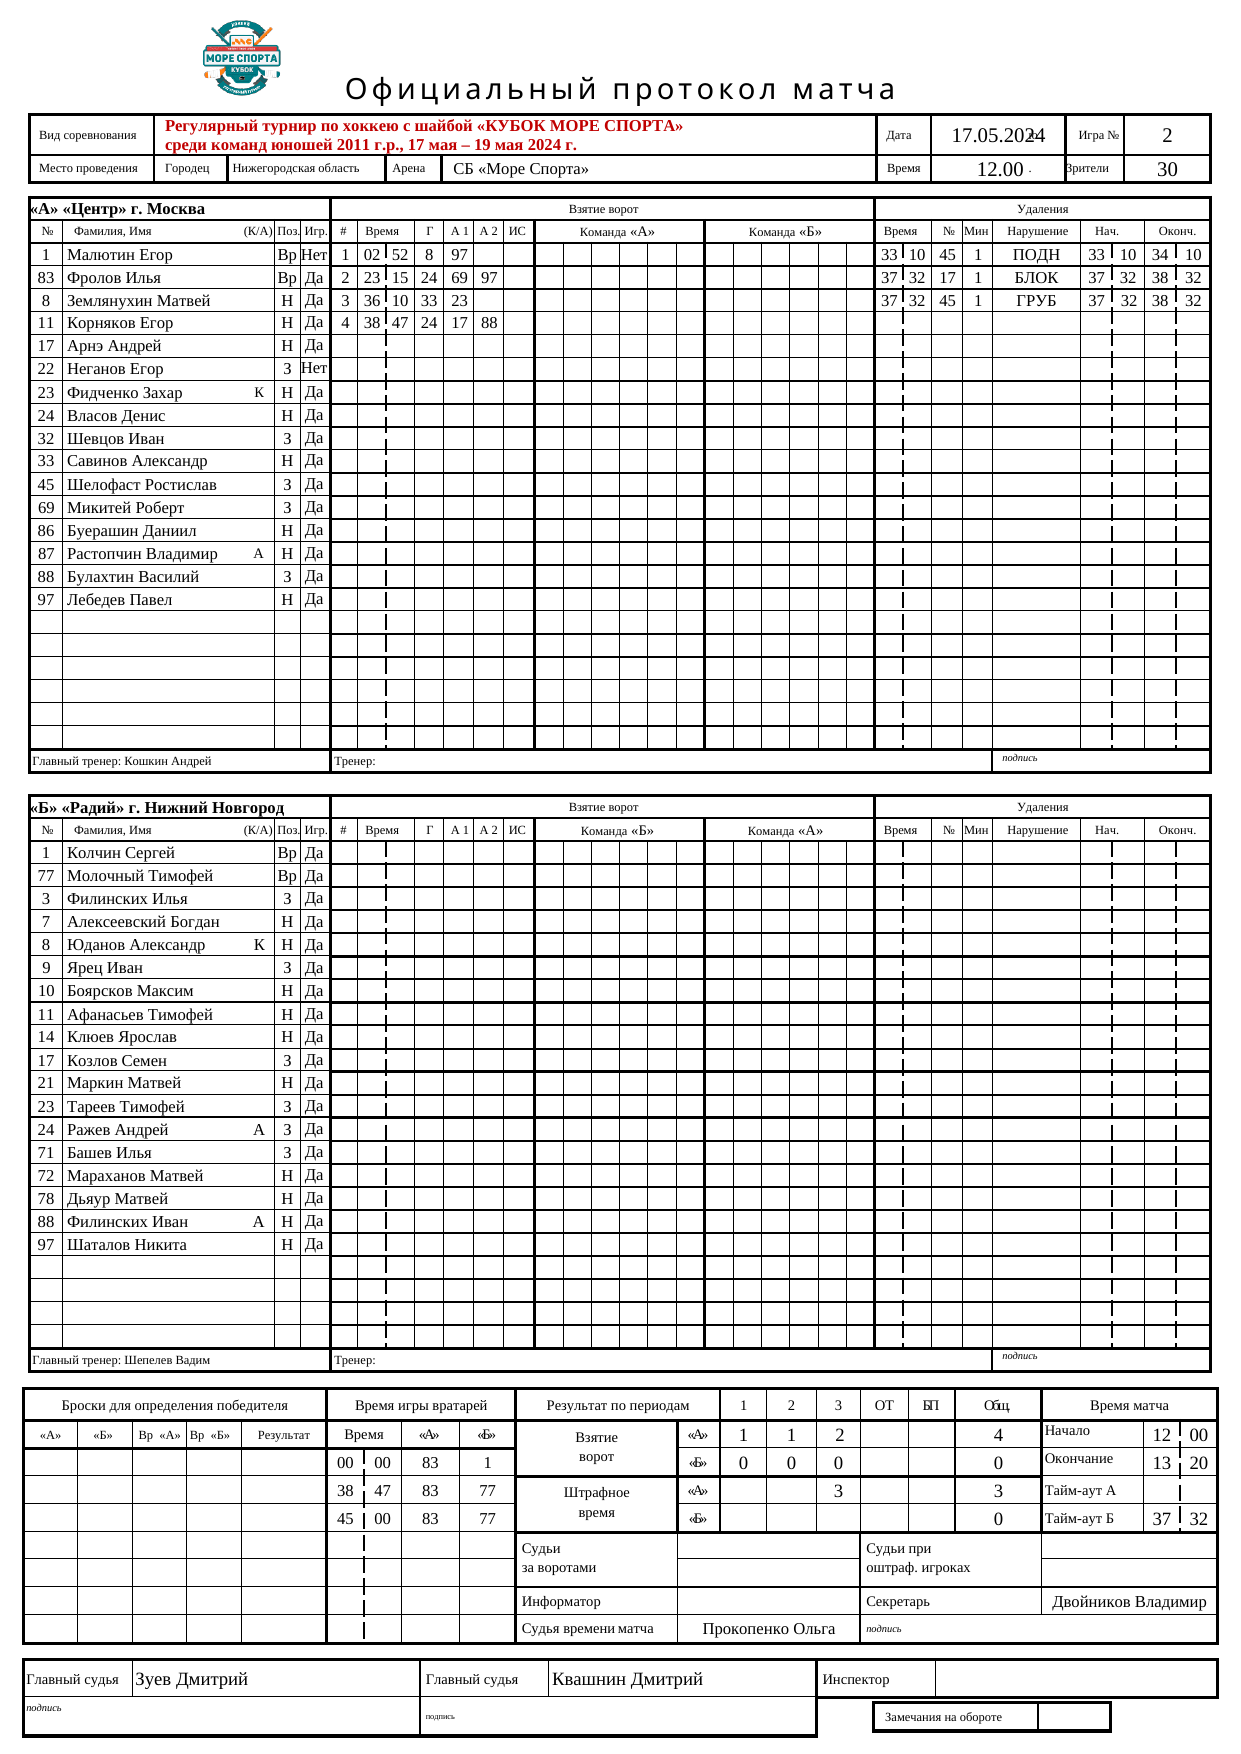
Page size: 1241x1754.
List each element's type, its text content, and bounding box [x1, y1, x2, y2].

table_cell «А» [679, 1422, 719, 1447]
table_cell [564, 267, 591, 288]
table_cell 37 [876, 267, 903, 288]
table_cell [734, 1004, 761, 1024]
table_cell Инспектор [818, 1661, 935, 1696]
table_cell [474, 1280, 503, 1301]
table_cell Да [301, 542, 329, 564]
table_cell Нет [301, 244, 329, 265]
table_cell [993, 911, 1080, 932]
table_cell [332, 1257, 357, 1278]
table_cell Булахтин Василий [63, 565, 242, 587]
table_cell [734, 1050, 761, 1070]
table_cell 69 [444, 267, 473, 288]
table_cell [620, 474, 647, 495]
table_cell [242, 289, 274, 311]
table_cell [536, 611, 563, 633]
table_cell [677, 703, 703, 725]
table_cell [677, 888, 703, 909]
table_cell [819, 520, 846, 541]
table_cell [301, 657, 329, 679]
table_cell [1081, 727, 1112, 748]
table_cell [504, 1096, 533, 1116]
table_cell [790, 658, 818, 679]
table_cell [620, 842, 647, 863]
table_cell [415, 382, 443, 403]
table_cell [1112, 934, 1144, 955]
table_cell [706, 680, 733, 702]
table_cell [564, 888, 591, 909]
table_cell [31, 657, 62, 679]
table_cell [242, 1187, 274, 1208]
table_cell [677, 1142, 703, 1162]
table_cell [677, 244, 703, 265]
table_cell 32 [1176, 267, 1209, 288]
table_cell [847, 589, 873, 610]
table_cell [847, 1073, 873, 1093]
table_cell 8 [31, 289, 62, 311]
table_cell [504, 335, 533, 357]
table_cell [876, 1073, 903, 1093]
table_cell [415, 865, 443, 886]
table_cell 24 [31, 1118, 62, 1139]
table_cell Тайм-аут Б [1043, 1504, 1143, 1531]
table_cell [301, 703, 329, 725]
table_cell [1145, 980, 1176, 1001]
table_cell [332, 958, 357, 978]
table_cell [734, 520, 761, 541]
table_cell [648, 290, 676, 311]
table_cell [706, 911, 733, 932]
table_cell [536, 428, 563, 449]
table_cell [1081, 1280, 1112, 1301]
table_cell [876, 382, 903, 403]
table_cell [25, 1532, 77, 1558]
table_cell [1081, 450, 1112, 472]
table_cell [564, 1026, 591, 1047]
table_cell Н [275, 450, 300, 472]
table_cell [1145, 703, 1176, 725]
table_cell Время [358, 819, 414, 840]
table_cell [1176, 611, 1209, 633]
table_cell [564, 611, 591, 633]
table_cell [648, 589, 676, 610]
table_cell [903, 1096, 931, 1116]
table_cell [790, 267, 818, 288]
table_cell [536, 1165, 563, 1186]
table_cell [386, 428, 414, 449]
table_cell 47 [386, 312, 414, 334]
table_cell 12 [1144, 1422, 1180, 1447]
table_cell [358, 1096, 386, 1116]
table_cell [903, 658, 931, 679]
table_cell [592, 450, 619, 472]
table_cell [504, 497, 533, 518]
table_cell [564, 520, 591, 541]
table_cell [819, 865, 846, 886]
table_cell [386, 1326, 414, 1347]
table_cell 1 [31, 244, 62, 265]
table_cell [620, 589, 647, 610]
table_cell [648, 635, 676, 656]
table_cell [564, 1188, 591, 1208]
table_cell [332, 1142, 357, 1162]
table_cell [504, 1326, 533, 1347]
table_cell [444, 1119, 473, 1139]
table_cell [963, 934, 992, 955]
table_cell [504, 888, 533, 909]
table_cell [932, 1142, 962, 1162]
table_cell [963, 1073, 992, 1093]
table_cell [963, 1004, 992, 1024]
table_cell [903, 958, 931, 978]
table_cell [564, 658, 591, 679]
table_cell [133, 1615, 186, 1642]
table_cell [790, 244, 818, 265]
table_cell [993, 382, 1080, 403]
table_cell [504, 611, 533, 633]
table_header Вид соревнования [31, 116, 153, 154]
table_cell [847, 335, 873, 357]
table_cell [847, 312, 873, 334]
table_cell [963, 635, 992, 656]
table_cell [564, 474, 591, 495]
table_cell [386, 543, 414, 564]
table_cell [620, 1165, 647, 1186]
table_cell [876, 1303, 903, 1324]
table_cell [592, 1142, 619, 1162]
table_cell [903, 680, 931, 702]
table_cell [386, 865, 414, 886]
table_cell 32 [903, 290, 931, 311]
table_cell [790, 1303, 818, 1324]
table_cell Судьи за воротами [517, 1534, 677, 1586]
text Официальный протокол матча [35, 68, 1205, 108]
table_cell [332, 1004, 357, 1024]
table_cell [876, 1096, 903, 1116]
table_cell [706, 1188, 733, 1208]
table_cell [386, 1165, 414, 1186]
table_cell [358, 1119, 386, 1139]
table_cell [415, 358, 443, 380]
table_cell [415, 680, 443, 702]
table_cell [474, 1165, 503, 1186]
table_cell [932, 1188, 962, 1208]
table_cell [386, 1096, 414, 1116]
table_cell Да [301, 1025, 329, 1047]
table_cell [1145, 1026, 1176, 1047]
table_cell [932, 428, 962, 449]
table_cell [536, 1211, 563, 1232]
table_cell [993, 611, 1080, 633]
table_cell [1112, 1280, 1144, 1301]
table_cell [790, 1234, 818, 1254]
table_cell [620, 1211, 647, 1232]
table_cell [504, 405, 533, 426]
table_cell [592, 1234, 619, 1254]
table_cell [364, 1532, 401, 1558]
table_cell [358, 428, 386, 449]
table_cell 22 [31, 358, 62, 380]
table_cell [242, 244, 274, 265]
table_cell [1145, 405, 1176, 426]
table_cell [932, 589, 962, 610]
table_cell [1081, 1165, 1112, 1186]
table_cell 8 [415, 244, 443, 265]
table_cell [993, 520, 1080, 541]
table_cell [706, 1326, 733, 1347]
table_cell [876, 589, 903, 610]
table_cell [474, 911, 503, 932]
table_cell [415, 703, 443, 725]
table_cell [275, 680, 300, 702]
table_cell [242, 726, 274, 748]
table_cell «Б» [460, 1422, 514, 1447]
table_cell [817, 1504, 860, 1531]
table_cell Г [415, 221, 443, 242]
table_cell [861, 1504, 908, 1531]
table_cell [734, 980, 761, 1001]
table_cell [242, 1450, 325, 1475]
table_cell [444, 842, 473, 863]
table_cell Да [301, 588, 329, 610]
table_cell [536, 543, 563, 564]
table_cell [847, 1050, 873, 1070]
table_cell [993, 1326, 1080, 1347]
table_cell [734, 842, 761, 863]
table_cell [790, 566, 818, 587]
table_cell [504, 1257, 533, 1278]
table_cell [474, 1096, 503, 1116]
table_cell [847, 842, 873, 863]
table_cell [648, 1211, 676, 1232]
table_cell [706, 611, 733, 633]
table_cell [1145, 1326, 1176, 1347]
table_cell [328, 1587, 364, 1614]
table_cell 0 [767, 1448, 816, 1475]
table_cell 02 [358, 244, 386, 265]
table_cell [1176, 566, 1209, 587]
table_cell [25, 1476, 77, 1503]
table_cell Окончание [1043, 1448, 1143, 1475]
table_cell [790, 358, 818, 380]
table_cell [963, 842, 992, 863]
table_header Удаления [876, 199, 1209, 219]
table_cell [301, 1279, 329, 1301]
table_cell [963, 1050, 992, 1070]
table_cell [564, 703, 591, 725]
table_cell [648, 497, 676, 518]
table_cell [536, 1073, 563, 1093]
table_cell [1145, 1004, 1176, 1024]
table_cell [25, 1504, 77, 1531]
table_cell Н [275, 289, 300, 311]
table_cell [242, 842, 274, 863]
table_cell [706, 566, 733, 587]
table_cell [790, 611, 818, 633]
table_cell [1112, 1211, 1144, 1232]
table_cell [762, 312, 789, 334]
table_cell [592, 635, 619, 656]
table_cell Команда «Б» [536, 819, 703, 840]
table_cell [819, 1234, 846, 1254]
table_cell [819, 589, 846, 610]
table_cell [1081, 703, 1112, 725]
table_cell [1176, 450, 1209, 472]
table_cell [620, 428, 647, 449]
table_cell [1145, 1050, 1176, 1070]
table_cell [564, 980, 591, 1001]
table_cell [592, 842, 619, 863]
table_cell [564, 680, 591, 702]
table_cell 17 [444, 312, 473, 334]
table_cell [876, 1142, 903, 1162]
table_cell [1145, 358, 1176, 380]
table_cell [474, 244, 503, 265]
table_cell [1145, 450, 1176, 472]
table_cell [386, 1026, 414, 1047]
table_cell [620, 497, 647, 518]
table_cell [386, 1188, 414, 1208]
table_cell [31, 1279, 62, 1301]
table_cell [847, 1142, 873, 1162]
table_cell Да [301, 1187, 329, 1208]
table_cell [536, 1119, 563, 1139]
table_header «А» «Центр» г. Москва [31, 199, 329, 219]
table_cell [762, 934, 789, 955]
table_cell [301, 1256, 329, 1278]
table_cell [592, 611, 619, 633]
table_cell З [275, 496, 300, 518]
table_cell 0 [817, 1448, 860, 1475]
table_cell А 2 [474, 221, 503, 242]
table_cell [762, 520, 789, 541]
table_cell [415, 1142, 443, 1162]
table_cell [903, 405, 931, 426]
table_cell [963, 312, 992, 334]
table_cell [1176, 888, 1209, 909]
table_cell [993, 497, 1080, 518]
table_cell [790, 1211, 818, 1232]
table_cell 3 [956, 1478, 1040, 1503]
table_cell [332, 611, 357, 633]
table_cell [133, 1559, 186, 1586]
table_cell [993, 934, 1080, 955]
table_cell [677, 958, 703, 978]
table_cell [133, 1504, 186, 1531]
table_cell [415, 1257, 443, 1278]
table_cell [474, 1119, 503, 1139]
table_cell [903, 1119, 931, 1139]
table_cell [819, 1096, 846, 1116]
table_cell [332, 934, 357, 955]
table_cell 00 [328, 1450, 364, 1475]
table_cell [444, 911, 473, 932]
table_cell [963, 1165, 992, 1186]
table_cell [819, 312, 846, 334]
table_cell [63, 657, 242, 679]
table_cell 00 [364, 1450, 401, 1475]
table_cell [734, 428, 761, 449]
table_cell [903, 1188, 931, 1208]
table_cell [444, 1303, 473, 1324]
table_cell Да [301, 266, 329, 288]
table_cell [332, 520, 357, 541]
table_cell [620, 958, 647, 978]
table_cell [876, 658, 903, 679]
table_cell Вр [275, 842, 300, 863]
table_cell [861, 1478, 908, 1503]
table_cell Секретарь [861, 1588, 1041, 1614]
table_cell [706, 658, 733, 679]
table_cell [847, 267, 873, 288]
table_cell [993, 1119, 1080, 1139]
table_cell 30 [1125, 156, 1209, 181]
table_header Регулярный турнир по хоккею с шайбой «КУБОК МОРЕ СПОРТА» среди команд юношей 2011 г.р., 17 мая – 19 мая 2024 г. [155, 116, 875, 154]
table_cell [762, 428, 789, 449]
table_cell Взятие ворот [332, 797, 873, 817]
table_cell [993, 1026, 1080, 1047]
table_cell 69 [31, 496, 62, 518]
table_cell [415, 520, 443, 541]
table_cell [386, 635, 414, 656]
table_cell [63, 1325, 242, 1347]
table_cell [847, 980, 873, 1001]
table_cell Власов Денис [63, 404, 242, 426]
table_cell [963, 1188, 992, 1208]
table_cell 88 [31, 1210, 62, 1232]
table_cell 23 [31, 1095, 62, 1116]
table_cell [63, 703, 242, 725]
table_cell Землянухин Матвей [63, 289, 242, 311]
table_cell [762, 589, 789, 610]
table_cell [762, 1165, 789, 1186]
table_cell [474, 680, 503, 702]
table_cell [504, 1165, 533, 1186]
table_cell [504, 1026, 533, 1047]
table_header Дата [878, 116, 930, 154]
table_cell [1145, 1234, 1176, 1254]
table_cell [993, 1142, 1080, 1162]
table_cell [903, 1142, 931, 1162]
table_cell [847, 611, 873, 633]
table_cell Начало [1043, 1422, 1143, 1447]
table_cell [242, 1071, 274, 1093]
table_cell [332, 635, 357, 656]
table_cell 24 [415, 267, 443, 288]
table_cell Нет [301, 358, 329, 380]
table_cell 1 [721, 1422, 766, 1447]
table_cell [648, 1188, 676, 1208]
table_cell 45 [932, 290, 962, 311]
table_cell [648, 1303, 676, 1324]
table_cell 3 [332, 290, 357, 311]
table_cell [932, 1280, 962, 1301]
table_cell [876, 1004, 903, 1024]
table_cell [358, 1326, 386, 1347]
table_cell Н [275, 1071, 300, 1093]
table_cell [762, 680, 789, 702]
table_cell [444, 1326, 473, 1347]
table_cell [504, 474, 533, 495]
table_cell [592, 911, 619, 932]
table_cell [819, 888, 846, 909]
table_cell Нарушение [993, 819, 1080, 840]
table_cell [242, 634, 274, 656]
table_cell [762, 1050, 789, 1070]
table_cell [677, 980, 703, 1001]
table_cell [242, 312, 274, 334]
table_cell [903, 428, 931, 449]
table_cell Вр [275, 266, 300, 288]
table_cell [504, 958, 533, 978]
table_cell [564, 1096, 591, 1116]
table_cell [31, 680, 62, 702]
table_cell [364, 1587, 401, 1614]
table_cell Оконч. [1145, 819, 1209, 840]
table_cell [678, 1559, 859, 1586]
table_cell 52 [386, 244, 414, 265]
table_cell Савинов Александр [63, 450, 242, 472]
table_cell [790, 1073, 818, 1093]
table_cell 83 [402, 1504, 459, 1531]
table_cell [536, 1050, 563, 1070]
table_cell [706, 1004, 733, 1024]
table_cell [1176, 405, 1209, 426]
table_cell [876, 566, 903, 587]
table_cell 33 [1081, 244, 1112, 265]
table_cell [242, 450, 274, 472]
table_cell [876, 911, 903, 932]
table_cell [1145, 1211, 1176, 1232]
table_cell [1145, 1280, 1176, 1301]
table_cell [819, 703, 846, 725]
table_cell [1176, 1165, 1209, 1186]
table_cell [402, 1559, 459, 1586]
table_cell [903, 1026, 931, 1047]
table_cell [790, 1026, 818, 1047]
table_cell [648, 658, 676, 679]
table_cell [474, 474, 503, 495]
table_cell [993, 958, 1080, 978]
table_cell [358, 335, 386, 357]
table_cell [993, 842, 1080, 863]
table_cell [932, 911, 962, 932]
table_cell [909, 1422, 954, 1447]
table_cell [677, 335, 703, 357]
table_cell 4 [956, 1422, 1040, 1447]
table_cell [592, 1073, 619, 1093]
table_cell Результат [242, 1422, 325, 1447]
table_cell 1 [460, 1450, 514, 1475]
table_cell [861, 1422, 908, 1447]
table_cell Время [878, 156, 930, 181]
table_cell [444, 358, 473, 380]
table_cell [620, 1303, 647, 1324]
table_cell № [31, 221, 62, 242]
table_cell [564, 1119, 591, 1139]
table_cell [415, 1165, 443, 1186]
table_cell [993, 888, 1080, 909]
table_cell 10 [31, 979, 62, 1001]
table_cell [242, 1504, 325, 1531]
table_cell [677, 865, 703, 886]
table_cell Н [275, 910, 300, 932]
table_cell [620, 1096, 647, 1116]
table_cell [592, 1303, 619, 1324]
table_cell [932, 450, 962, 472]
table_cell [415, 405, 443, 426]
table_cell [592, 428, 619, 449]
table_cell [275, 611, 300, 633]
table_cell [536, 680, 563, 702]
table_cell [677, 428, 703, 449]
table_cell [648, 358, 676, 380]
table_cell [332, 358, 357, 380]
table_cell [876, 358, 903, 380]
table_cell [993, 543, 1080, 564]
table_cell Буерашин Даниил [63, 519, 242, 541]
table_cell [648, 312, 676, 334]
table_cell [677, 1234, 703, 1254]
table_cell [444, 1257, 473, 1278]
table_cell [187, 1615, 241, 1642]
table_cell Да [301, 1164, 329, 1186]
table_cell «Б» «Радий» г. Нижний Новгород [31, 797, 329, 817]
table_cell Шелофаст Ростислав [63, 473, 242, 495]
table_cell [677, 1257, 703, 1278]
table_cell [78, 1559, 132, 1586]
table_cell [1112, 1165, 1144, 1186]
table_cell [332, 1188, 357, 1208]
table_cell [762, 543, 789, 564]
table_cell [187, 1532, 241, 1558]
table_cell [1112, 335, 1144, 357]
table_cell 88 [474, 312, 503, 334]
table_cell [734, 1026, 761, 1047]
table_cell [1112, 1119, 1144, 1139]
table_cell [847, 1303, 873, 1324]
table_cell [564, 244, 591, 265]
table_cell [1176, 727, 1209, 748]
table_cell [275, 703, 300, 725]
table_cell [993, 566, 1080, 587]
table_cell [1176, 635, 1209, 656]
table_cell 12.00 [932, 156, 1064, 181]
table_cell [963, 358, 992, 380]
table_cell [903, 1073, 931, 1093]
table_cell [444, 450, 473, 472]
table_cell [1176, 1188, 1209, 1208]
table_cell [474, 934, 503, 955]
table_cell Да [301, 933, 329, 955]
table_cell [876, 428, 903, 449]
table_cell [847, 543, 873, 564]
table_cell [620, 267, 647, 288]
table_cell [648, 382, 676, 403]
table_cell [819, 566, 846, 587]
table_cell [301, 726, 329, 748]
table_cell [474, 1188, 503, 1208]
table_cell [734, 335, 761, 357]
table_cell [1145, 865, 1176, 886]
table_cell [819, 842, 846, 863]
table_cell А 1 [444, 221, 473, 242]
table_cell 24 [31, 404, 62, 426]
table_cell [706, 589, 733, 610]
table_cell [1112, 1073, 1144, 1093]
table_cell [677, 543, 703, 564]
table_cell [734, 1234, 761, 1254]
table_cell [876, 1188, 903, 1208]
table_cell [620, 980, 647, 1001]
table_cell [903, 1303, 931, 1324]
table_cell [790, 1142, 818, 1162]
table_cell [620, 566, 647, 587]
table_cell [993, 1096, 1080, 1116]
table_cell [1144, 1476, 1180, 1503]
table_cell [762, 1211, 789, 1232]
table_cell [592, 727, 619, 748]
table_cell [386, 1303, 414, 1324]
table_cell Фролов Илья [63, 266, 242, 288]
table_cell [819, 497, 846, 518]
table_cell [1145, 680, 1176, 702]
table_cell [536, 358, 563, 380]
table_cell [876, 497, 903, 518]
table_cell [762, 267, 789, 288]
table_cell [648, 1096, 676, 1116]
table_cell [564, 865, 591, 886]
table_cell [1112, 312, 1144, 334]
table_cell [444, 589, 473, 610]
table_cell [444, 934, 473, 955]
table_cell [1176, 1119, 1209, 1139]
table_cell [564, 1234, 591, 1254]
table_cell [402, 1532, 459, 1558]
table_cell [932, 1119, 962, 1139]
table_cell Неганов Егор [63, 358, 242, 380]
table_cell [932, 520, 962, 541]
table_cell [1112, 1026, 1144, 1047]
table_cell [1112, 865, 1144, 886]
table_cell [734, 703, 761, 725]
table_cell А [242, 1118, 274, 1139]
table_cell 36 [358, 290, 386, 311]
table_cell Время [328, 1422, 401, 1447]
table_cell [242, 1302, 274, 1324]
table_cell [903, 980, 931, 1001]
table_cell [474, 1142, 503, 1162]
table_cell [1081, 589, 1112, 610]
table_cell [734, 1165, 761, 1186]
table_cell Квашнин Дмитрий [549, 1661, 815, 1696]
table_cell Судья времени матча [517, 1615, 677, 1642]
table_cell [1145, 1303, 1176, 1324]
table_cell [386, 727, 414, 748]
table_cell Да [301, 842, 329, 863]
table_cell [592, 658, 619, 679]
table_cell [415, 934, 443, 955]
table_cell Вр [275, 244, 300, 265]
table_cell [903, 1257, 931, 1278]
table_cell [847, 358, 873, 380]
table_cell [847, 865, 873, 886]
table_cell [706, 335, 733, 357]
table_cell [301, 1325, 329, 1347]
table_cell [242, 473, 274, 495]
table_cell Корняков Егор [63, 312, 242, 334]
table_cell [536, 566, 563, 587]
table_cell 0 [956, 1448, 1040, 1475]
table_cell [734, 1188, 761, 1208]
table_cell [1176, 1234, 1209, 1254]
table_cell З [275, 473, 300, 495]
table_cell [762, 888, 789, 909]
table_cell [819, 1257, 846, 1278]
table_cell [242, 1095, 274, 1116]
table_cell подпись [25, 1697, 419, 1734]
table_cell [762, 290, 789, 311]
table_cell [1176, 658, 1209, 679]
table_cell [275, 1325, 300, 1347]
table_cell [332, 450, 357, 472]
table_cell [932, 405, 962, 426]
table_cell [1112, 543, 1144, 564]
table_cell [242, 657, 274, 679]
table_cell [1081, 1142, 1112, 1162]
table_cell [1176, 1142, 1209, 1162]
table_cell [1112, 1004, 1144, 1024]
table_cell Н [275, 519, 300, 541]
table_cell [1112, 382, 1144, 403]
table_cell [386, 1234, 414, 1254]
table_cell [474, 1026, 503, 1047]
table_cell [734, 1142, 761, 1162]
table_cell [790, 497, 818, 518]
table_cell [762, 1234, 789, 1254]
table_cell [444, 382, 473, 403]
table_cell [187, 1504, 241, 1531]
table_cell [358, 1165, 386, 1186]
table_cell [504, 382, 533, 403]
table_cell [63, 634, 242, 656]
table_cell [903, 703, 931, 725]
table_cell Удаления [876, 797, 1209, 817]
table_cell Да [301, 956, 329, 978]
table_cell [358, 358, 386, 380]
table_cell [504, 1119, 533, 1139]
table_cell [1081, 865, 1112, 886]
table_cell [847, 888, 873, 909]
table_cell А [242, 542, 274, 564]
table_cell 17 [31, 1049, 62, 1070]
table_cell Тареев Тимофей [63, 1095, 242, 1116]
table_cell Да [301, 887, 329, 909]
table_cell [592, 865, 619, 886]
table_cell [444, 635, 473, 656]
table_cell [677, 1165, 703, 1186]
table_cell [903, 335, 931, 357]
table_cell [734, 405, 761, 426]
table_cell [415, 1211, 443, 1232]
table_cell [474, 1326, 503, 1347]
table_cell [474, 589, 503, 610]
table_cell [932, 980, 962, 1001]
table_cell [474, 290, 503, 311]
table_cell [301, 1302, 329, 1324]
table_cell [1176, 497, 1209, 518]
table_cell [358, 842, 386, 863]
table_cell [1112, 703, 1144, 725]
table_cell [932, 474, 962, 495]
table_cell [242, 1559, 325, 1586]
table_cell [819, 658, 846, 679]
table_cell 78 [31, 1187, 62, 1208]
table_cell [386, 680, 414, 702]
table_cell [1112, 680, 1144, 702]
table_cell [790, 382, 818, 403]
table_cell [706, 1165, 733, 1186]
table_cell [358, 474, 386, 495]
table_cell [932, 635, 962, 656]
table_cell [677, 727, 703, 748]
table_cell [1112, 727, 1144, 748]
table_cell [932, 1026, 962, 1047]
table_cell [963, 497, 992, 518]
table_cell [536, 1280, 563, 1301]
table_cell [734, 1257, 761, 1278]
table_cell 0 [721, 1448, 766, 1475]
table_cell [386, 888, 414, 909]
table_cell [648, 1004, 676, 1024]
table_cell [444, 335, 473, 357]
table_cell [444, 1280, 473, 1301]
table_cell [242, 611, 274, 633]
table_cell [1081, 566, 1112, 587]
table_cell [1081, 1050, 1112, 1070]
table_cell [790, 428, 818, 449]
table_cell [706, 934, 733, 955]
table_cell [963, 1257, 992, 1278]
table_cell [1145, 1096, 1176, 1116]
table_cell Да [301, 335, 329, 357]
table_cell Н [275, 1233, 300, 1254]
table_cell [536, 290, 563, 311]
table_cell [963, 428, 992, 449]
table_cell [504, 450, 533, 472]
table_cell [963, 658, 992, 679]
table_cell # [332, 221, 357, 242]
table_cell [1081, 680, 1112, 702]
table_cell [762, 405, 789, 426]
table_cell 17 [31, 335, 62, 357]
table_cell [1176, 1004, 1209, 1024]
table_cell [332, 589, 357, 610]
table_cell [993, 1234, 1080, 1254]
table_cell Микитей Роберт [63, 496, 242, 518]
table_cell [1176, 474, 1209, 495]
table_cell 1 [31, 842, 62, 863]
table_cell [242, 1256, 274, 1278]
table_cell [1081, 842, 1112, 863]
table_cell [903, 911, 931, 932]
table_cell 32 [1112, 267, 1144, 288]
table_cell [504, 980, 533, 1001]
table_cell 38 [358, 312, 386, 334]
table_cell [963, 911, 992, 932]
table_cell подпись [861, 1615, 1216, 1642]
table_cell [819, 244, 846, 265]
table_cell [536, 842, 563, 863]
table_cell Н [275, 335, 300, 357]
table_cell [1145, 635, 1176, 656]
table_cell [1145, 543, 1176, 564]
table_cell [242, 358, 274, 380]
table_cell [963, 958, 992, 978]
table_cell [504, 911, 533, 932]
table_cell [876, 1280, 903, 1301]
table_cell [876, 1234, 903, 1254]
table_cell [536, 958, 563, 978]
table_cell [592, 1280, 619, 1301]
table_cell [504, 1004, 533, 1024]
table_cell [1112, 566, 1144, 587]
table_cell [993, 1280, 1080, 1301]
table_cell [648, 888, 676, 909]
table_cell Игр. [301, 819, 329, 840]
table_cell [648, 474, 676, 495]
table_cell 33 [415, 290, 443, 311]
table_cell [993, 1211, 1080, 1232]
table_cell [592, 703, 619, 725]
table_cell З [275, 565, 300, 587]
table_cell [762, 450, 789, 472]
table_cell [993, 474, 1080, 495]
table_cell [648, 566, 676, 587]
table_cell [903, 358, 931, 380]
table_cell [876, 450, 903, 472]
table_cell Главный тренер: Кошкин Андрей [31, 751, 329, 771]
table_cell [734, 727, 761, 748]
table_cell [819, 290, 846, 311]
table_cell [386, 520, 414, 541]
table_cell [620, 358, 647, 380]
table_cell [648, 1165, 676, 1186]
table_cell А [242, 1210, 274, 1232]
table_cell ИС [504, 819, 533, 840]
table_cell [677, 405, 703, 426]
table_cell Фамилия, Имя [63, 221, 242, 242]
table_cell Н [275, 1003, 300, 1024]
table_cell [444, 1004, 473, 1024]
table_cell [963, 520, 992, 541]
table_cell [903, 312, 931, 334]
table_cell Поз. [275, 221, 300, 242]
table_cell [721, 1504, 766, 1531]
table_cell [564, 958, 591, 978]
table_cell [1081, 1096, 1112, 1116]
table_cell [762, 1073, 789, 1093]
table_cell [963, 543, 992, 564]
table_cell [706, 358, 733, 380]
table_cell [993, 658, 1080, 679]
table_cell 97 [474, 267, 503, 288]
table_cell [790, 1004, 818, 1024]
table_cell [78, 1532, 132, 1558]
table_cell [536, 450, 563, 472]
table_cell Место проведения [31, 156, 153, 181]
table_cell З [275, 358, 300, 380]
table_cell [1112, 520, 1144, 541]
table_cell 45 [932, 244, 962, 265]
table_cell Да [301, 1210, 329, 1232]
table_cell [1145, 566, 1176, 587]
table_cell [332, 497, 357, 518]
table_cell [876, 980, 903, 1001]
table_cell [1176, 1026, 1209, 1047]
table_cell [415, 727, 443, 748]
table_cell 0 [956, 1504, 1040, 1531]
table_cell [790, 1188, 818, 1208]
table_cell [762, 474, 789, 495]
table_cell [187, 1476, 241, 1503]
table_cell «Б» [679, 1504, 719, 1531]
table_cell [790, 335, 818, 357]
table_cell [1176, 934, 1209, 955]
table_cell [1081, 635, 1112, 656]
table_cell [242, 956, 274, 978]
table_cell [1081, 1188, 1112, 1208]
table_cell [133, 1587, 186, 1614]
table_cell [790, 589, 818, 610]
table_cell [504, 658, 533, 679]
table_cell [592, 1096, 619, 1116]
table_cell [903, 497, 931, 518]
table_cell [677, 566, 703, 587]
table_cell [620, 934, 647, 955]
table_cell [564, 450, 591, 472]
table_cell [1081, 611, 1112, 633]
table_cell [677, 450, 703, 472]
table_cell [819, 980, 846, 1001]
table_cell 00 [1180, 1422, 1216, 1447]
table_cell [648, 680, 676, 702]
table_cell [415, 1119, 443, 1139]
table_cell [762, 358, 789, 380]
table_cell 32 [903, 267, 931, 288]
table_cell [790, 703, 818, 725]
table_cell А 1 [444, 819, 473, 840]
table_cell [415, 474, 443, 495]
table_cell [993, 1303, 1080, 1324]
table_cell [415, 497, 443, 518]
table_cell [415, 1073, 443, 1093]
table_cell 32 [1112, 290, 1144, 311]
table_cell [415, 842, 443, 863]
table_cell [504, 703, 533, 725]
table_cell [993, 589, 1080, 610]
table_cell Да [301, 312, 329, 334]
table_cell [819, 428, 846, 449]
table_cell [536, 865, 563, 886]
table_cell [847, 658, 873, 679]
table_cell [386, 1257, 414, 1278]
table_header 3 [817, 1390, 860, 1419]
table_cell [474, 842, 503, 863]
table_cell [762, 842, 789, 863]
table_cell [1081, 1004, 1112, 1024]
table_cell [762, 980, 789, 1001]
table_cell [402, 1587, 459, 1614]
table_cell [1112, 358, 1144, 380]
table_cell [444, 888, 473, 909]
table_cell [721, 1478, 766, 1503]
table_cell [358, 1142, 386, 1162]
table_cell [706, 405, 733, 426]
table_cell [564, 1326, 591, 1347]
table_cell [1081, 980, 1112, 1001]
table_cell Филинских Иван [63, 1210, 242, 1232]
table_cell [31, 1325, 62, 1347]
table_cell [1145, 428, 1176, 449]
table_cell [819, 474, 846, 495]
table_cell [819, 335, 846, 357]
table_cell [847, 1004, 873, 1024]
table_cell [963, 1280, 992, 1301]
table_cell [242, 565, 274, 587]
table_cell Лебедев Павел [63, 588, 242, 610]
table_cell [415, 1280, 443, 1301]
table_cell [790, 520, 818, 541]
table_cell Да [301, 519, 329, 541]
table_cell 97 [31, 1233, 62, 1254]
table_cell [790, 635, 818, 656]
table_cell [847, 1165, 873, 1186]
table_cell [876, 842, 903, 863]
table_cell [706, 1073, 733, 1093]
table_cell Боярсков Максим [63, 979, 242, 1001]
table_cell [332, 1073, 357, 1093]
table_cell [1145, 888, 1176, 909]
table_cell [592, 474, 619, 495]
table_cell [444, 474, 473, 495]
table_cell [1145, 520, 1176, 541]
table_cell 77 [31, 864, 62, 886]
table_cell [819, 1211, 846, 1232]
table_cell [592, 382, 619, 403]
table_cell [1145, 1165, 1176, 1186]
table_cell [790, 312, 818, 334]
table_cell Н [275, 1164, 300, 1186]
table_cell [592, 1211, 619, 1232]
table_cell [1112, 980, 1144, 1001]
table_cell [963, 1211, 992, 1232]
table_cell [474, 658, 503, 679]
table_cell [876, 611, 903, 633]
table_cell ИС [504, 221, 533, 242]
table_cell [847, 566, 873, 587]
table_cell [734, 635, 761, 656]
table_cell [706, 888, 733, 909]
table_cell [620, 1004, 647, 1024]
table_cell [592, 980, 619, 1001]
table_cell [31, 1302, 62, 1324]
table_cell 1 [963, 290, 992, 311]
table_cell [819, 382, 846, 403]
table_cell [30, 774, 1211, 794]
table_cell [358, 382, 386, 403]
table_cell [762, 1257, 789, 1278]
table_cell [819, 1280, 846, 1301]
picture [201, 16, 283, 68]
table_cell [648, 428, 676, 449]
table_cell [734, 911, 761, 932]
table_cell [932, 1096, 962, 1116]
table_cell [78, 1476, 132, 1503]
table_cell [504, 1073, 533, 1093]
table_cell [358, 1280, 386, 1301]
table_cell [386, 658, 414, 679]
table_cell [932, 382, 962, 403]
table_cell [358, 911, 386, 932]
table_cell [358, 865, 386, 886]
table_cell [1042, 1534, 1216, 1558]
table_cell [790, 290, 818, 311]
table_cell [564, 1303, 591, 1324]
table_cell [762, 566, 789, 587]
table_cell [564, 911, 591, 932]
table_cell [474, 543, 503, 564]
table_cell [620, 1188, 647, 1208]
table_cell [847, 1026, 873, 1047]
table_cell Да [301, 427, 329, 449]
table_cell [242, 910, 274, 932]
table_cell З [275, 1118, 300, 1139]
table_cell [63, 1279, 242, 1301]
table_cell Штрафное время [517, 1478, 676, 1531]
table_cell [932, 934, 962, 955]
table_cell [762, 658, 789, 679]
table_cell [242, 887, 274, 909]
table_cell [242, 680, 274, 702]
table_cell [762, 1026, 789, 1047]
table_cell [332, 658, 357, 679]
table_cell [1081, 382, 1112, 403]
table_cell (К/А) [242, 819, 274, 840]
table_cell 38 [1145, 290, 1176, 311]
table_cell [847, 1188, 873, 1208]
table_cell [932, 842, 962, 863]
table_cell [677, 1119, 703, 1139]
table_cell [474, 865, 503, 886]
table_cell [1145, 474, 1176, 495]
table_cell 34 [1145, 244, 1176, 265]
table_cell [444, 703, 473, 725]
table_cell [993, 1188, 1080, 1208]
table_cell [187, 1559, 241, 1586]
table_cell 10 [903, 244, 931, 265]
table_cell Клюев Ярослав [63, 1025, 242, 1047]
table_cell [993, 980, 1080, 1001]
table_cell [444, 1142, 473, 1162]
table_cell Тренер: [332, 751, 991, 771]
table_cell [1112, 1142, 1144, 1162]
table_cell [536, 1303, 563, 1324]
table_cell [474, 1303, 503, 1324]
table_cell [677, 1188, 703, 1208]
table_cell [1145, 611, 1176, 633]
table_cell [734, 267, 761, 288]
table_cell [564, 635, 591, 656]
table_cell [620, 1257, 647, 1278]
table_cell [876, 312, 903, 334]
table_cell «А» [679, 1478, 719, 1503]
table_cell [386, 566, 414, 587]
table_cell [993, 428, 1080, 449]
table_cell [1081, 1326, 1112, 1347]
table_cell [402, 1615, 459, 1642]
table_cell Шаталов Никита [63, 1233, 242, 1254]
table_cell 1 [963, 267, 992, 288]
table_cell [734, 1211, 761, 1232]
table_cell [332, 842, 357, 863]
table_cell [275, 657, 300, 679]
table_cell [993, 450, 1080, 472]
table_cell Арена [387, 156, 440, 181]
table_cell [1145, 1142, 1176, 1162]
table_cell [332, 543, 357, 564]
table_cell [592, 1165, 619, 1186]
table_cell БЛОК [993, 267, 1080, 288]
table_cell [1176, 703, 1209, 725]
table_cell [275, 726, 300, 748]
table_cell [706, 1142, 733, 1162]
table_cell [1042, 1559, 1216, 1586]
table_cell Мараханов Матвей [63, 1164, 242, 1186]
table_cell [819, 635, 846, 656]
table_cell [819, 1188, 846, 1208]
table_cell [1145, 589, 1176, 610]
table_cell Да [301, 404, 329, 426]
table_cell [1176, 842, 1209, 863]
table_cell Главный судья [25, 1661, 132, 1696]
table_cell [564, 566, 591, 587]
table_cell «А» [25, 1422, 77, 1447]
table_cell [332, 888, 357, 909]
table_cell [592, 267, 619, 288]
table_cell [932, 958, 962, 978]
table_cell [242, 1325, 274, 1347]
table_cell Да [301, 979, 329, 1001]
table_cell [734, 358, 761, 380]
table_cell [474, 382, 503, 403]
table_cell [1145, 934, 1176, 955]
table_cell Время [876, 221, 931, 242]
table_cell [358, 1073, 386, 1093]
table_cell [504, 428, 533, 449]
table_cell [932, 888, 962, 909]
table_cell [415, 1188, 443, 1208]
table_cell [1112, 405, 1144, 426]
table_cell [78, 1450, 132, 1475]
table_cell [415, 888, 443, 909]
table_cell [790, 934, 818, 955]
table_cell [592, 958, 619, 978]
table_cell [415, 1096, 443, 1116]
table_cell [876, 1026, 903, 1047]
table_cell [677, 658, 703, 679]
table_cell [706, 267, 733, 288]
table_cell [275, 1279, 300, 1301]
table_cell Игр. [301, 221, 329, 242]
table_cell [1176, 335, 1209, 357]
table_cell 37 [1081, 267, 1112, 288]
table_cell [932, 1234, 962, 1254]
table_cell [762, 635, 789, 656]
table_cell [1145, 842, 1176, 863]
table_cell [592, 543, 619, 564]
table_cell 23 [444, 290, 473, 311]
table_cell [474, 335, 503, 357]
table_cell [993, 865, 1080, 886]
table_cell [592, 1026, 619, 1047]
table_cell З [275, 1049, 300, 1070]
table_cell [706, 1257, 733, 1278]
table_cell [620, 703, 647, 725]
table_cell [358, 450, 386, 472]
table_cell [819, 1326, 846, 1347]
table_cell . Зрители [1067, 156, 1123, 181]
table_cell [819, 1026, 846, 1047]
table_cell [876, 888, 903, 909]
table_cell [358, 1026, 386, 1047]
table_cell [847, 1280, 873, 1301]
table_cell [460, 1559, 514, 1586]
table_cell [1081, 888, 1112, 909]
table_cell 4 [332, 312, 357, 334]
table_cell [677, 1303, 703, 1324]
table_cell [790, 543, 818, 564]
table_cell 32 [1180, 1504, 1216, 1531]
table_cell [963, 980, 992, 1001]
table_cell [620, 290, 647, 311]
table_cell [242, 266, 274, 288]
table_cell [903, 888, 931, 909]
table_cell [474, 1257, 503, 1278]
table_cell 97 [31, 588, 62, 610]
table_cell [734, 450, 761, 472]
table_cell [876, 958, 903, 978]
table_cell [1112, 1326, 1144, 1347]
table_cell [386, 958, 414, 978]
table_cell Да [301, 1095, 329, 1116]
table_cell [1112, 635, 1144, 656]
table_cell [386, 911, 414, 932]
table_cell [564, 312, 591, 334]
table_cell [648, 611, 676, 633]
table_header 2 [1125, 116, 1209, 154]
table_cell [903, 611, 931, 633]
table_cell [564, 727, 591, 748]
table_cell [564, 1257, 591, 1278]
table_cell [620, 1234, 647, 1254]
table_cell [847, 405, 873, 426]
table_cell 1 [963, 244, 992, 265]
table_cell [332, 1326, 357, 1347]
table_cell [31, 611, 62, 633]
table_cell [932, 680, 962, 702]
table_cell Да [301, 1003, 329, 1024]
table_cell [358, 589, 386, 610]
table_cell [706, 497, 733, 518]
table_cell [706, 244, 733, 265]
table_cell [932, 1073, 962, 1093]
table_cell [592, 589, 619, 610]
table_cell [734, 680, 761, 702]
table_cell [677, 474, 703, 495]
table_cell [1081, 405, 1112, 426]
table_cell 47 [364, 1476, 401, 1503]
table_cell [648, 865, 676, 886]
table_cell [1176, 520, 1209, 541]
table_cell [620, 1280, 647, 1301]
table_cell [762, 1188, 789, 1208]
table_cell [847, 1257, 873, 1278]
table_cell [415, 1234, 443, 1254]
table_cell 00 [364, 1504, 401, 1531]
table_cell [386, 497, 414, 518]
table_cell [504, 1188, 533, 1208]
table_cell [242, 979, 274, 1001]
table_cell [903, 1165, 931, 1186]
table_cell 32 [1176, 290, 1209, 311]
table_cell [332, 1280, 357, 1301]
table_cell Н [275, 312, 300, 334]
table_cell [1176, 382, 1209, 403]
table_cell [903, 1280, 931, 1301]
table_cell [275, 1302, 300, 1324]
table_cell [242, 1049, 274, 1070]
table_cell [903, 450, 931, 472]
table_cell [592, 312, 619, 334]
table_cell [932, 658, 962, 679]
table_cell 10 [1176, 244, 1209, 265]
table_cell [592, 888, 619, 909]
table_cell [386, 450, 414, 472]
table_cell [536, 335, 563, 357]
table_cell [762, 1142, 789, 1162]
table_cell 45 [31, 473, 62, 495]
table_cell [474, 727, 503, 748]
table_cell [386, 335, 414, 357]
table_cell Башев Илья [63, 1141, 242, 1162]
table_cell [592, 1188, 619, 1208]
table_cell [564, 382, 591, 403]
table_cell [474, 405, 503, 426]
table_cell [677, 497, 703, 518]
table_cell [734, 1326, 761, 1347]
table_cell [536, 1142, 563, 1162]
table_cell [963, 474, 992, 495]
table_cell [444, 865, 473, 886]
table_cell 11 [31, 312, 62, 334]
table_cell [677, 1326, 703, 1347]
table_cell [474, 1050, 503, 1070]
table_cell [620, 1073, 647, 1093]
table_cell [1112, 658, 1144, 679]
table_cell [903, 1234, 931, 1254]
table_cell [677, 934, 703, 955]
table_cell [932, 335, 962, 357]
table_cell [706, 543, 733, 564]
table_cell [1145, 1119, 1176, 1139]
table_cell [903, 1050, 931, 1070]
table_cell [444, 1211, 473, 1232]
table_cell [819, 934, 846, 955]
table_cell Да [301, 1071, 329, 1093]
table_cell [909, 1478, 954, 1503]
table_cell [706, 450, 733, 472]
table_cell [536, 703, 563, 725]
table_cell [415, 589, 443, 610]
table_cell Филинских Илья [63, 887, 242, 909]
table_cell [790, 1280, 818, 1301]
table_cell 32 [31, 427, 62, 449]
table_cell [767, 1504, 816, 1531]
table_cell [706, 958, 733, 978]
table_cell [187, 1587, 241, 1614]
table_cell Да [301, 473, 329, 495]
table_cell [790, 474, 818, 495]
table_cell СБ «Море Спорта» [443, 156, 875, 181]
table_cell [963, 680, 992, 702]
table_cell [536, 589, 563, 610]
table_cell [1112, 589, 1144, 610]
table_cell [706, 1211, 733, 1232]
table_cell [677, 680, 703, 702]
table_cell Тренер: [332, 1350, 991, 1370]
table_cell З [275, 1095, 300, 1116]
table_cell [706, 428, 733, 449]
table_cell [504, 934, 533, 955]
table_cell [790, 727, 818, 748]
table_cell 17 [932, 267, 962, 288]
table_cell [31, 703, 62, 725]
table_cell [790, 405, 818, 426]
table_cell [536, 635, 563, 656]
table_cell [620, 911, 647, 932]
table_cell [648, 405, 676, 426]
table_cell [386, 934, 414, 955]
table_cell Зуев Дмитрий [133, 1661, 419, 1696]
table_cell [1081, 1026, 1112, 1047]
table_cell [847, 934, 873, 955]
table_cell [23, 1645, 1217, 1658]
table_cell [386, 382, 414, 403]
table_cell [903, 1326, 931, 1347]
table_cell [767, 1478, 816, 1503]
table_cell [1081, 934, 1112, 955]
table_cell [706, 290, 733, 311]
table_cell [932, 1257, 962, 1278]
table_cell [876, 727, 903, 748]
table_cell [734, 934, 761, 955]
table_cell [762, 1004, 789, 1024]
table_cell [1112, 1096, 1144, 1116]
table_cell [706, 1119, 733, 1139]
table_cell [332, 428, 357, 449]
table_cell Н [275, 1187, 300, 1208]
table_cell [620, 611, 647, 633]
table_cell [564, 842, 591, 863]
table_cell [790, 1326, 818, 1347]
table_cell [620, 543, 647, 564]
table_cell [444, 1073, 473, 1093]
table_cell [932, 1211, 962, 1232]
table_cell [648, 520, 676, 541]
table_cell [1081, 428, 1112, 449]
table_cell [847, 474, 873, 495]
table_cell [932, 312, 962, 334]
table_cell [993, 1165, 1080, 1186]
table_cell [677, 1026, 703, 1047]
table_cell [1145, 727, 1176, 748]
table_cell [444, 680, 473, 702]
table_cell [648, 543, 676, 564]
table_cell 83 [402, 1476, 459, 1503]
table_cell [819, 543, 846, 564]
table_cell [762, 958, 789, 978]
table_cell [648, 1142, 676, 1162]
table_cell [903, 589, 931, 610]
table_cell [648, 934, 676, 955]
table_cell [504, 1211, 533, 1232]
table_cell [819, 267, 846, 288]
table_cell [564, 405, 591, 426]
table_cell [415, 980, 443, 1001]
table_cell 1 [332, 244, 357, 265]
table_cell [847, 727, 873, 748]
table_cell Мин [963, 221, 992, 242]
table_cell Команда «Б» [706, 221, 873, 242]
table_cell [762, 497, 789, 518]
table_cell [876, 520, 903, 541]
table_cell «А» [402, 1422, 459, 1447]
table_cell [677, 290, 703, 311]
table_cell [444, 1096, 473, 1116]
table_cell [734, 312, 761, 334]
table_cell [847, 703, 873, 725]
table_cell [592, 566, 619, 587]
table_cell [415, 1326, 443, 1347]
table_cell [242, 1141, 274, 1162]
table_cell [504, 543, 533, 564]
table_cell [301, 611, 329, 633]
table_cell [876, 1119, 903, 1139]
table_header Время матча [1043, 1390, 1216, 1419]
table_cell [876, 405, 903, 426]
table_cell [332, 1050, 357, 1070]
table_cell [1081, 312, 1112, 334]
table_cell [592, 1257, 619, 1278]
table_cell [963, 450, 992, 472]
table_cell [504, 566, 533, 587]
table_cell [706, 865, 733, 886]
table_cell [275, 1256, 300, 1278]
table_cell [847, 1234, 873, 1254]
table_cell 2 [332, 267, 357, 288]
table_cell [847, 290, 873, 311]
table_cell Команда «А» [706, 819, 873, 840]
table_cell [677, 382, 703, 403]
table_cell [620, 888, 647, 909]
table_cell [993, 1073, 1080, 1093]
table_cell [909, 1504, 954, 1531]
table_cell [847, 1211, 873, 1232]
table_cell К [242, 933, 274, 955]
table_cell [677, 520, 703, 541]
table_cell [1112, 1234, 1144, 1254]
table_cell [876, 1211, 903, 1232]
table_cell [536, 1326, 563, 1347]
table_cell [648, 335, 676, 357]
table_cell Да [301, 450, 329, 472]
table_cell [564, 543, 591, 564]
table_cell [790, 1165, 818, 1186]
table_cell Дьяур Матвей [63, 1187, 242, 1208]
table_cell 23 [31, 381, 62, 403]
table_cell [762, 335, 789, 357]
table_cell подпись [993, 1350, 1209, 1370]
table_cell [536, 405, 563, 426]
table_cell Н [275, 979, 300, 1001]
table_cell [1081, 520, 1112, 541]
table_cell [460, 1615, 514, 1642]
table_cell [444, 658, 473, 679]
table_header Броски для определения победителя [25, 1390, 325, 1419]
table_cell 20 [1180, 1448, 1216, 1475]
table_cell [706, 520, 733, 541]
table_cell [444, 980, 473, 1001]
table_cell [332, 703, 357, 725]
table_cell [592, 358, 619, 380]
table_cell [592, 1326, 619, 1347]
table_cell Главный судья [421, 1661, 548, 1696]
table_cell [1112, 450, 1144, 472]
table_cell [444, 1026, 473, 1047]
table_cell [536, 911, 563, 932]
table_header БП [909, 1390, 954, 1419]
table_cell [963, 566, 992, 587]
table_cell [1145, 335, 1176, 357]
table_cell [474, 450, 503, 472]
table_cell [762, 703, 789, 725]
table_cell [358, 934, 386, 955]
table_cell [332, 566, 357, 587]
table_cell Поз. [275, 819, 300, 840]
table_cell [536, 312, 563, 334]
table_cell [818, 1699, 871, 1734]
table_cell [734, 382, 761, 403]
table_cell [734, 474, 761, 495]
table_cell [1081, 1211, 1112, 1232]
table_cell [25, 1587, 77, 1614]
table_cell [903, 842, 931, 863]
table_cell [993, 727, 1080, 748]
table_cell Да [301, 1118, 329, 1139]
table_cell [1081, 1303, 1112, 1324]
table_cell [620, 865, 647, 886]
table_cell [133, 1476, 186, 1503]
table_cell [63, 680, 242, 702]
table_cell [358, 680, 386, 702]
table_cell [936, 1661, 1216, 1696]
table_cell Да [301, 910, 329, 932]
table_cell 3 [31, 887, 62, 909]
table_cell [876, 1326, 903, 1347]
table_cell А 2 [474, 819, 503, 840]
table_cell [358, 497, 386, 518]
table_cell [706, 1050, 733, 1070]
table_cell [358, 543, 386, 564]
table_cell [474, 428, 503, 449]
table_cell [504, 635, 533, 656]
table_cell [444, 958, 473, 978]
table_cell [242, 1476, 325, 1503]
table_cell [909, 1448, 954, 1475]
table_cell [903, 934, 931, 955]
table_cell Афанасьев Тимофей [63, 1003, 242, 1024]
table_cell [504, 865, 533, 886]
table_cell [474, 888, 503, 909]
table_cell [444, 543, 473, 564]
table_cell [876, 865, 903, 886]
table_cell [328, 1532, 364, 1558]
table_cell 33 [876, 244, 903, 265]
table_cell [847, 450, 873, 472]
table_cell 2 [817, 1422, 860, 1447]
table_cell [734, 589, 761, 610]
table_cell [963, 703, 992, 725]
table_cell [993, 335, 1080, 357]
table_cell [819, 1142, 846, 1162]
table_cell З [275, 956, 300, 978]
table_cell [592, 405, 619, 426]
table_cell 83 [402, 1450, 459, 1475]
table_cell ПОДН [993, 244, 1080, 265]
table_cell [706, 474, 733, 495]
table_cell [564, 934, 591, 955]
table_cell [474, 1211, 503, 1232]
table_cell 8 [31, 933, 62, 955]
table_cell [1176, 358, 1209, 380]
table_cell [358, 727, 386, 748]
table_cell [876, 1257, 903, 1278]
table_cell [932, 1303, 962, 1324]
table_cell [819, 958, 846, 978]
table_cell [31, 726, 62, 748]
table_cell [242, 1003, 274, 1024]
table_cell [932, 1050, 962, 1070]
table_cell [460, 1532, 514, 1558]
table_cell [386, 703, 414, 725]
table_cell [963, 589, 992, 610]
table_cell [648, 1050, 676, 1070]
table_cell [932, 1165, 962, 1186]
table_cell [1112, 1188, 1144, 1208]
table_cell [332, 980, 357, 1001]
table_cell [444, 1050, 473, 1070]
table_cell [536, 267, 563, 288]
table_cell [819, 611, 846, 633]
table_cell [706, 1234, 733, 1254]
table_cell [133, 1532, 186, 1558]
table_cell [358, 405, 386, 426]
table_cell [706, 312, 733, 334]
table_cell З [275, 887, 300, 909]
table_cell Оконч. [1145, 221, 1209, 242]
table_cell [444, 566, 473, 587]
table_cell Арнэ Андрей [63, 335, 242, 357]
table_cell [876, 703, 903, 725]
table_cell Козлов Семен [63, 1049, 242, 1070]
table_cell Вр [275, 864, 300, 886]
table_cell Да [301, 864, 329, 886]
table_cell [876, 335, 903, 357]
table_cell [504, 1050, 533, 1070]
table_cell [993, 1004, 1080, 1024]
table_cell [332, 1165, 357, 1186]
table_cell [847, 244, 873, 265]
table_cell 77 [460, 1504, 514, 1531]
table_cell [932, 611, 962, 633]
table_cell [790, 980, 818, 1001]
table_cell [790, 958, 818, 978]
table_cell [819, 405, 846, 426]
table_cell Растопчин Владимир [63, 542, 242, 564]
table_cell [415, 1050, 443, 1070]
table_cell Нарушение [993, 221, 1080, 242]
table_cell 72 [31, 1164, 62, 1186]
table_cell [993, 358, 1080, 380]
table_cell [242, 1233, 274, 1254]
table_cell [504, 520, 533, 541]
table_cell [504, 312, 533, 334]
table_cell [592, 520, 619, 541]
table_header 1 [721, 1390, 766, 1419]
table_cell [762, 911, 789, 932]
table_cell [1145, 382, 1176, 403]
table_cell [819, 1073, 846, 1093]
table_cell [734, 244, 761, 265]
table_cell [963, 1142, 992, 1162]
table_cell [620, 1142, 647, 1162]
table_cell [847, 1119, 873, 1139]
table_cell [620, 727, 647, 748]
table_cell [504, 1303, 533, 1324]
table_cell [415, 566, 443, 587]
table_cell [819, 727, 846, 748]
table_cell [876, 1165, 903, 1186]
table_cell Маркин Матвей [63, 1071, 242, 1093]
table_cell [1112, 911, 1144, 932]
table_cell [1176, 1073, 1209, 1093]
table_cell [678, 1534, 859, 1558]
table_cell [903, 566, 931, 587]
table_cell [564, 290, 591, 311]
table_cell [963, 1326, 992, 1347]
table_cell [564, 1280, 591, 1301]
table_cell [444, 405, 473, 426]
table_cell [1081, 658, 1112, 679]
table_cell [1176, 1303, 1209, 1324]
table_cell [332, 865, 357, 886]
table_cell [993, 1257, 1080, 1278]
table_cell [706, 842, 733, 863]
table_cell 15 [386, 267, 414, 288]
table_cell [504, 244, 533, 265]
table_cell Н [275, 404, 300, 426]
table_cell [444, 727, 473, 748]
table_cell [31, 1256, 62, 1278]
table_cell [620, 1050, 647, 1070]
table_cell [762, 1280, 789, 1301]
table_cell [415, 1303, 443, 1324]
table_cell [301, 680, 329, 702]
table_header Взятие ворот [332, 199, 873, 219]
table_cell [474, 958, 503, 978]
table_cell [415, 658, 443, 679]
table_cell [1176, 1211, 1209, 1232]
table_cell [242, 588, 274, 610]
table_cell [932, 1004, 962, 1024]
table_cell З [275, 427, 300, 449]
table_cell Алексеевский Богдан [63, 910, 242, 932]
table_cell [536, 520, 563, 541]
table_cell [474, 703, 503, 725]
table_cell [133, 1450, 186, 1475]
table_cell [25, 1559, 77, 1586]
table_cell # [332, 819, 357, 840]
table_cell № [31, 819, 62, 840]
table_cell [790, 1050, 818, 1070]
table_cell [415, 611, 443, 633]
table_cell [444, 520, 473, 541]
table_cell 11 [31, 1003, 62, 1024]
table_cell [1081, 543, 1112, 564]
table_cell [332, 1211, 357, 1232]
table_cell [536, 1004, 563, 1024]
table_cell [819, 358, 846, 380]
table_cell [415, 543, 443, 564]
table_cell [1112, 428, 1144, 449]
table_cell [1176, 680, 1209, 702]
table_cell [504, 842, 533, 863]
table_cell 37 [876, 290, 903, 311]
table_cell [847, 1096, 873, 1116]
table_cell [536, 382, 563, 403]
table_cell [242, 1025, 274, 1047]
table_cell [734, 865, 761, 886]
table_cell 37 [1144, 1504, 1180, 1531]
table_cell [444, 1165, 473, 1186]
table_header 2 [767, 1390, 816, 1419]
table_cell З [275, 1141, 300, 1162]
table_cell Ражев Андрей [63, 1118, 242, 1139]
table_cell 83 [31, 266, 62, 288]
table_cell [648, 1073, 676, 1093]
table_cell Команда «А» [536, 221, 703, 242]
table_cell [790, 1096, 818, 1116]
table_cell [648, 727, 676, 748]
table_cell [762, 382, 789, 403]
table_cell [847, 520, 873, 541]
table_cell Да [301, 381, 329, 403]
table_cell [1145, 312, 1176, 334]
table_cell [1112, 474, 1144, 495]
table_cell [932, 543, 962, 564]
table_cell [620, 405, 647, 426]
table_cell Нач. [1081, 819, 1144, 840]
table_cell 23 [358, 267, 386, 288]
table_cell Молочный Тимофей [63, 864, 242, 886]
table_cell [819, 1303, 846, 1324]
table_cell [903, 543, 931, 564]
table_cell 45 [328, 1504, 364, 1531]
table_cell Главный тренер: Шепелев Вадим [31, 1350, 329, 1370]
table_cell [1081, 958, 1112, 978]
table_cell [1176, 865, 1209, 886]
table_cell [876, 680, 903, 702]
table_header Общ. [956, 1390, 1040, 1419]
table_cell [790, 1119, 818, 1139]
table_cell [1081, 1234, 1112, 1254]
table_cell [677, 842, 703, 863]
table_cell [504, 1234, 533, 1254]
table_cell [474, 611, 503, 633]
table_cell [1112, 611, 1144, 633]
table_cell [932, 1326, 962, 1347]
table_cell [648, 1326, 676, 1347]
table_cell подпись [993, 751, 1209, 771]
table_cell [358, 566, 386, 587]
table_cell [648, 980, 676, 1001]
table_cell Малютин Егор [63, 244, 242, 265]
table_cell [847, 1326, 873, 1347]
table_cell [592, 1004, 619, 1024]
table_cell [25, 1615, 77, 1642]
table_cell [819, 1165, 846, 1186]
table_cell [564, 1211, 591, 1232]
table_cell 87 [31, 542, 62, 564]
table_cell [620, 1119, 647, 1139]
table_cell [1112, 1257, 1144, 1278]
table_cell [187, 1450, 241, 1475]
table_cell [871, 1699, 1217, 1734]
table_cell 33 [31, 450, 62, 472]
table_cell [386, 1211, 414, 1232]
table_cell [474, 1004, 503, 1024]
table_cell [903, 382, 931, 403]
table_cell [734, 1303, 761, 1324]
table_cell [242, 1615, 325, 1642]
table_cell [677, 267, 703, 288]
table_cell [762, 1096, 789, 1116]
table_cell Н [275, 381, 300, 403]
table_cell «Б» [78, 1422, 132, 1447]
table_cell [932, 358, 962, 380]
table_cell [993, 680, 1080, 702]
table_cell [504, 1142, 533, 1162]
table_cell Мин [963, 819, 992, 840]
table_cell [963, 611, 992, 633]
table_cell [932, 566, 962, 587]
table_cell Взятие ворот [517, 1422, 676, 1475]
table_cell [444, 1234, 473, 1254]
table_cell [932, 727, 962, 748]
table_cell [504, 1280, 533, 1301]
table_cell [677, 589, 703, 610]
table_cell Городец [155, 156, 226, 181]
table_cell [415, 1004, 443, 1024]
table_cell 38 [1145, 267, 1176, 288]
table_cell [762, 727, 789, 748]
table_cell [1176, 1096, 1209, 1116]
table_cell [564, 335, 591, 357]
table_cell Информатор [517, 1588, 677, 1614]
table_cell Н [275, 542, 300, 564]
table_cell [504, 267, 533, 288]
table_cell [332, 1119, 357, 1139]
table_cell [386, 358, 414, 380]
table_cell [648, 911, 676, 932]
table_cell [386, 1280, 414, 1301]
table_cell [620, 658, 647, 679]
table_cell [415, 1026, 443, 1047]
table_cell [386, 611, 414, 633]
table_cell [444, 428, 473, 449]
table_cell [504, 358, 533, 380]
table_cell [1081, 911, 1112, 932]
table_cell [790, 680, 818, 702]
table_cell [648, 1119, 676, 1139]
table_cell 38 [328, 1476, 364, 1503]
table_cell [648, 842, 676, 863]
table_cell [592, 244, 619, 265]
table_cell 13 [1144, 1448, 1180, 1475]
table_cell [242, 703, 274, 725]
table_cell 71 [31, 1141, 62, 1162]
table_cell [620, 635, 647, 656]
table_cell Да [301, 565, 329, 587]
table_cell [706, 980, 733, 1001]
table_cell [1176, 980, 1209, 1001]
table_cell [734, 958, 761, 978]
table_cell [242, 1587, 325, 1614]
table_cell [564, 589, 591, 610]
table_cell [358, 958, 386, 978]
table_cell [386, 405, 414, 426]
table_cell [734, 1119, 761, 1139]
table_cell [847, 911, 873, 932]
table_cell [358, 1234, 386, 1254]
table_cell [242, 1164, 274, 1186]
table_cell [364, 1615, 401, 1642]
table_cell [536, 727, 563, 748]
table_cell [620, 1026, 647, 1047]
table_cell [648, 1026, 676, 1047]
table_cell [963, 1234, 992, 1254]
table_cell Н [275, 588, 300, 610]
table_cell [903, 727, 931, 748]
table_cell [706, 1026, 733, 1047]
table_cell Да [301, 1049, 329, 1070]
table_cell [242, 864, 274, 886]
table_cell [536, 1234, 563, 1254]
table_cell [1145, 1188, 1176, 1208]
table_cell Н [275, 933, 300, 955]
table_cell [762, 1303, 789, 1324]
table_cell [536, 497, 563, 518]
table_cell [790, 865, 818, 886]
table_cell [677, 1280, 703, 1301]
table_cell [734, 1096, 761, 1116]
table_cell Время [358, 221, 414, 242]
table_cell [648, 1257, 676, 1278]
table_cell [536, 1096, 563, 1116]
table_cell [275, 634, 300, 656]
table_cell [1081, 335, 1112, 357]
table_cell [677, 1050, 703, 1070]
table_cell [677, 1073, 703, 1093]
table_cell [963, 382, 992, 403]
table_cell 77 [460, 1476, 514, 1503]
table_cell [592, 1119, 619, 1139]
table_cell [474, 566, 503, 587]
table_cell [332, 1026, 357, 1047]
table_cell [1176, 312, 1209, 334]
table_cell [474, 1073, 503, 1093]
table_cell [536, 1188, 563, 1208]
table_cell [677, 635, 703, 656]
table_cell [63, 726, 242, 748]
table_header ОТ [861, 1390, 908, 1419]
table_cell [847, 680, 873, 702]
table_cell [993, 1050, 1080, 1070]
table_cell [364, 1559, 401, 1586]
table_cell [648, 244, 676, 265]
table_cell [706, 382, 733, 403]
table_cell [1112, 1050, 1144, 1070]
table_cell [242, 335, 274, 357]
table_cell [903, 865, 931, 886]
table_cell [332, 680, 357, 702]
table_cell [620, 450, 647, 472]
table_cell [1176, 428, 1209, 449]
table_cell 97 [444, 244, 473, 265]
table_cell [1176, 543, 1209, 564]
table_cell [332, 727, 357, 748]
table_cell [677, 1004, 703, 1024]
table_cell [564, 1073, 591, 1093]
table_cell [504, 589, 533, 610]
table_cell [819, 680, 846, 702]
table_cell [536, 934, 563, 955]
table_cell [963, 1026, 992, 1047]
table_cell [790, 450, 818, 472]
table_cell [790, 842, 818, 863]
table_cell [415, 911, 443, 932]
table_cell [536, 1257, 563, 1278]
table_cell [847, 497, 873, 518]
table_cell [78, 1504, 132, 1531]
table_cell [762, 1119, 789, 1139]
table_cell [819, 1119, 846, 1139]
table_cell 14 [31, 1025, 62, 1047]
table_cell [861, 1448, 908, 1475]
table_cell Да [301, 1141, 329, 1162]
table_cell 37 [1081, 290, 1112, 311]
table_cell ГРУБ [993, 290, 1080, 311]
table_cell [592, 680, 619, 702]
table_cell [474, 1234, 503, 1254]
table_cell [620, 1326, 647, 1347]
table_cell [386, 1073, 414, 1093]
table_cell [706, 1303, 733, 1324]
table_cell [358, 635, 386, 656]
table_cell «Б» [679, 1448, 719, 1475]
table_cell [847, 958, 873, 978]
table_cell Фамилия, Имя [63, 819, 242, 840]
table_cell [1180, 1476, 1216, 1503]
table_cell [1176, 911, 1209, 932]
table_cell Юданов Александр [63, 933, 242, 955]
table_cell [819, 450, 846, 472]
table_cell [963, 335, 992, 357]
table_cell Время [876, 819, 931, 840]
table_cell [332, 405, 357, 426]
table_cell Тайм-аут А [1043, 1476, 1143, 1503]
table_cell Ярец Иван [63, 956, 242, 978]
table_cell [819, 1050, 846, 1070]
table_cell [903, 1211, 931, 1232]
table_cell [1145, 958, 1176, 978]
table_cell [332, 474, 357, 495]
table_cell [25, 1450, 77, 1475]
table_cell [358, 1303, 386, 1324]
table_cell [358, 1050, 386, 1070]
table_header ю Игра № [1067, 116, 1123, 154]
table_cell [1176, 958, 1209, 978]
table_cell [386, 474, 414, 495]
table_cell Да [301, 496, 329, 518]
table_cell [876, 1050, 903, 1070]
table_cell [504, 290, 533, 311]
table_cell [762, 244, 789, 265]
table_cell [592, 335, 619, 357]
table_cell [474, 497, 503, 518]
table_cell 10 [1112, 244, 1144, 265]
table_cell [648, 1234, 676, 1254]
table_cell [386, 1142, 414, 1162]
table_header Время игры вратарей [328, 1390, 514, 1419]
table_cell № [932, 819, 962, 840]
table_cell [620, 382, 647, 403]
table_cell [242, 404, 274, 426]
table_cell [332, 382, 357, 403]
table_cell [790, 1257, 818, 1278]
table_cell [564, 1142, 591, 1162]
table_cell [328, 1559, 364, 1586]
table_cell [903, 520, 931, 541]
table_cell [536, 1026, 563, 1047]
table_cell [903, 1004, 931, 1024]
table_cell [847, 428, 873, 449]
table_cell [648, 450, 676, 472]
table_cell [358, 1004, 386, 1024]
table_cell [1081, 1119, 1112, 1139]
table_cell [332, 911, 357, 932]
table_cell [762, 865, 789, 886]
table_cell [358, 611, 386, 633]
table_cell [903, 635, 931, 656]
table_cell 86 [31, 519, 62, 541]
table_cell [677, 358, 703, 380]
table_cell [592, 497, 619, 518]
table_cell [564, 1004, 591, 1024]
table_cell [536, 658, 563, 679]
table_cell Двойников Владимир [1042, 1588, 1216, 1614]
table_cell [1145, 1257, 1176, 1278]
table_cell [460, 1587, 514, 1614]
table_cell [564, 1165, 591, 1186]
table_cell [78, 1587, 132, 1614]
table_cell [444, 497, 473, 518]
table_cell [1145, 1073, 1176, 1093]
table_cell 9 [31, 956, 62, 978]
table_cell [620, 335, 647, 357]
table_cell Н [275, 1210, 300, 1232]
table_cell [415, 428, 443, 449]
table_cell [762, 611, 789, 633]
table_cell 24 [415, 312, 443, 334]
table_cell Вр «Б» [187, 1422, 241, 1447]
table_cell [63, 1302, 242, 1324]
table_cell [734, 658, 761, 679]
table_cell Фидченко Захар [63, 381, 242, 403]
table_cell [790, 888, 818, 909]
table_cell 88 [31, 565, 62, 587]
table_cell [734, 888, 761, 909]
table_cell Г [415, 819, 443, 840]
table_cell [504, 680, 533, 702]
table_cell Судьи при оштраф. игроках [861, 1534, 1041, 1586]
table_cell [932, 497, 962, 518]
table_cell [993, 703, 1080, 725]
table_cell [1081, 497, 1112, 518]
table_cell [678, 1588, 859, 1614]
table_cell [993, 405, 1080, 426]
table_cell 3 [817, 1478, 860, 1503]
table_cell [648, 267, 676, 288]
table_cell [734, 611, 761, 633]
table_header Результат по периодам [517, 1390, 719, 1419]
table_cell [762, 1326, 789, 1347]
table_cell Вр «А» [133, 1422, 186, 1447]
table_cell [1145, 911, 1176, 932]
table_cell [564, 497, 591, 518]
table_cell [301, 634, 329, 656]
table_cell [876, 635, 903, 656]
table_cell [847, 635, 873, 656]
table_cell 10 [386, 290, 414, 311]
table_cell [620, 312, 647, 334]
table_cell [963, 1303, 992, 1324]
table_cell [876, 934, 903, 955]
table_cell [1112, 1303, 1144, 1324]
table_cell [242, 1279, 274, 1301]
table_cell [332, 1303, 357, 1324]
table_cell 21 [31, 1071, 62, 1093]
table_cell [677, 1096, 703, 1116]
table_cell [242, 496, 274, 518]
table_cell [677, 1211, 703, 1232]
table_cell [620, 520, 647, 541]
table_cell [332, 335, 357, 357]
table_cell [332, 1234, 357, 1254]
table_cell [819, 911, 846, 932]
table_cell [706, 1280, 733, 1301]
table_cell [242, 519, 274, 541]
table_cell [1112, 958, 1144, 978]
table_cell Шевцов Иван [63, 427, 242, 449]
table_cell [358, 888, 386, 909]
table_cell [620, 244, 647, 265]
table_cell [932, 865, 962, 886]
table_cell Да [301, 1233, 329, 1254]
table_cell [564, 428, 591, 449]
table_cell [358, 703, 386, 725]
table_cell [564, 1050, 591, 1070]
table_cell [358, 1188, 386, 1208]
table_cell 7 [31, 910, 62, 932]
table_cell [415, 450, 443, 472]
table_cell [592, 1050, 619, 1070]
table_cell Нижегородская область [229, 156, 384, 181]
table_cell [415, 958, 443, 978]
table_cell [734, 543, 761, 564]
table_cell [242, 427, 274, 449]
table_cell Прокопенко Ольга [678, 1615, 859, 1642]
table_cell [386, 1004, 414, 1024]
table_cell [903, 474, 931, 495]
table_cell [63, 611, 242, 633]
table_cell [734, 290, 761, 311]
table_cell [358, 980, 386, 1001]
table_cell [1081, 358, 1112, 380]
table_cell [415, 635, 443, 656]
table_cell Да [301, 289, 329, 311]
table_cell [677, 911, 703, 932]
table_cell [963, 405, 992, 426]
table_cell [1145, 658, 1176, 679]
table_cell [932, 703, 962, 725]
table_cell [592, 934, 619, 955]
table_cell [536, 888, 563, 909]
table_cell [474, 358, 503, 380]
table_cell [474, 980, 503, 1001]
table_cell [706, 703, 733, 725]
table_cell [677, 611, 703, 633]
table_cell [963, 1096, 992, 1116]
table_header 17.05.2024 [932, 116, 1064, 154]
table_cell [1081, 474, 1112, 495]
table_cell [1176, 1280, 1209, 1301]
table_cell [1081, 1073, 1112, 1093]
table_cell [620, 680, 647, 702]
table_cell [677, 312, 703, 334]
table_cell [1145, 497, 1176, 518]
table_cell [386, 1119, 414, 1139]
table_cell [963, 865, 992, 886]
table_cell [358, 1211, 386, 1232]
table_cell [648, 958, 676, 978]
table_cell [706, 727, 733, 748]
table_cell подпись [421, 1697, 815, 1734]
table_cell [444, 611, 473, 633]
table_cell [242, 1532, 325, 1558]
table_cell [386, 1050, 414, 1070]
table_cell [474, 635, 503, 656]
table_cell [415, 335, 443, 357]
table_cell [847, 382, 873, 403]
table_cell [1176, 1050, 1209, 1070]
table_cell [386, 842, 414, 863]
table_cell [358, 520, 386, 541]
table_cell [963, 727, 992, 748]
table_cell [1081, 1257, 1112, 1278]
table_cell [564, 358, 591, 380]
table_cell [63, 1256, 242, 1278]
table_cell [358, 1257, 386, 1278]
table_cell [536, 244, 563, 265]
table_cell [1176, 1326, 1209, 1347]
table_cell [963, 1119, 992, 1139]
table_cell [78, 1615, 132, 1642]
table_cell № [932, 221, 962, 242]
table_cell [734, 566, 761, 587]
table_cell [993, 312, 1080, 334]
table_cell Колчин Сергей [63, 842, 242, 863]
table_cell [819, 1004, 846, 1024]
table_cell [1112, 888, 1144, 909]
table_cell [734, 1280, 761, 1301]
table_cell К [242, 381, 274, 403]
table_cell [386, 980, 414, 1001]
table_cell [592, 290, 619, 311]
table_cell [1176, 589, 1209, 610]
table_cell [328, 1615, 364, 1642]
table_cell [504, 727, 533, 748]
table_cell [474, 520, 503, 541]
table_cell [963, 888, 992, 909]
table_cell [536, 980, 563, 1001]
table_cell [386, 589, 414, 610]
table_cell [876, 474, 903, 495]
table_cell [444, 1188, 473, 1208]
table_cell [31, 634, 62, 656]
table_cell Н [275, 1025, 300, 1047]
table_cell [536, 474, 563, 495]
table_cell [648, 703, 676, 725]
table_cell (К/А) [242, 221, 274, 242]
table_cell 1 [767, 1422, 816, 1447]
table_cell [876, 543, 903, 564]
table_cell Нач. [1081, 221, 1144, 242]
table_cell [993, 635, 1080, 656]
table_cell [706, 635, 733, 656]
table_cell [1112, 497, 1144, 518]
table_cell [1176, 1257, 1209, 1278]
table_cell [1112, 842, 1144, 863]
table_cell [734, 1073, 761, 1093]
table_cell [648, 1280, 676, 1301]
table_cell [706, 1096, 733, 1116]
table_cell [734, 497, 761, 518]
table_cell [790, 911, 818, 932]
table_cell [358, 658, 386, 679]
table_cell [332, 1096, 357, 1116]
